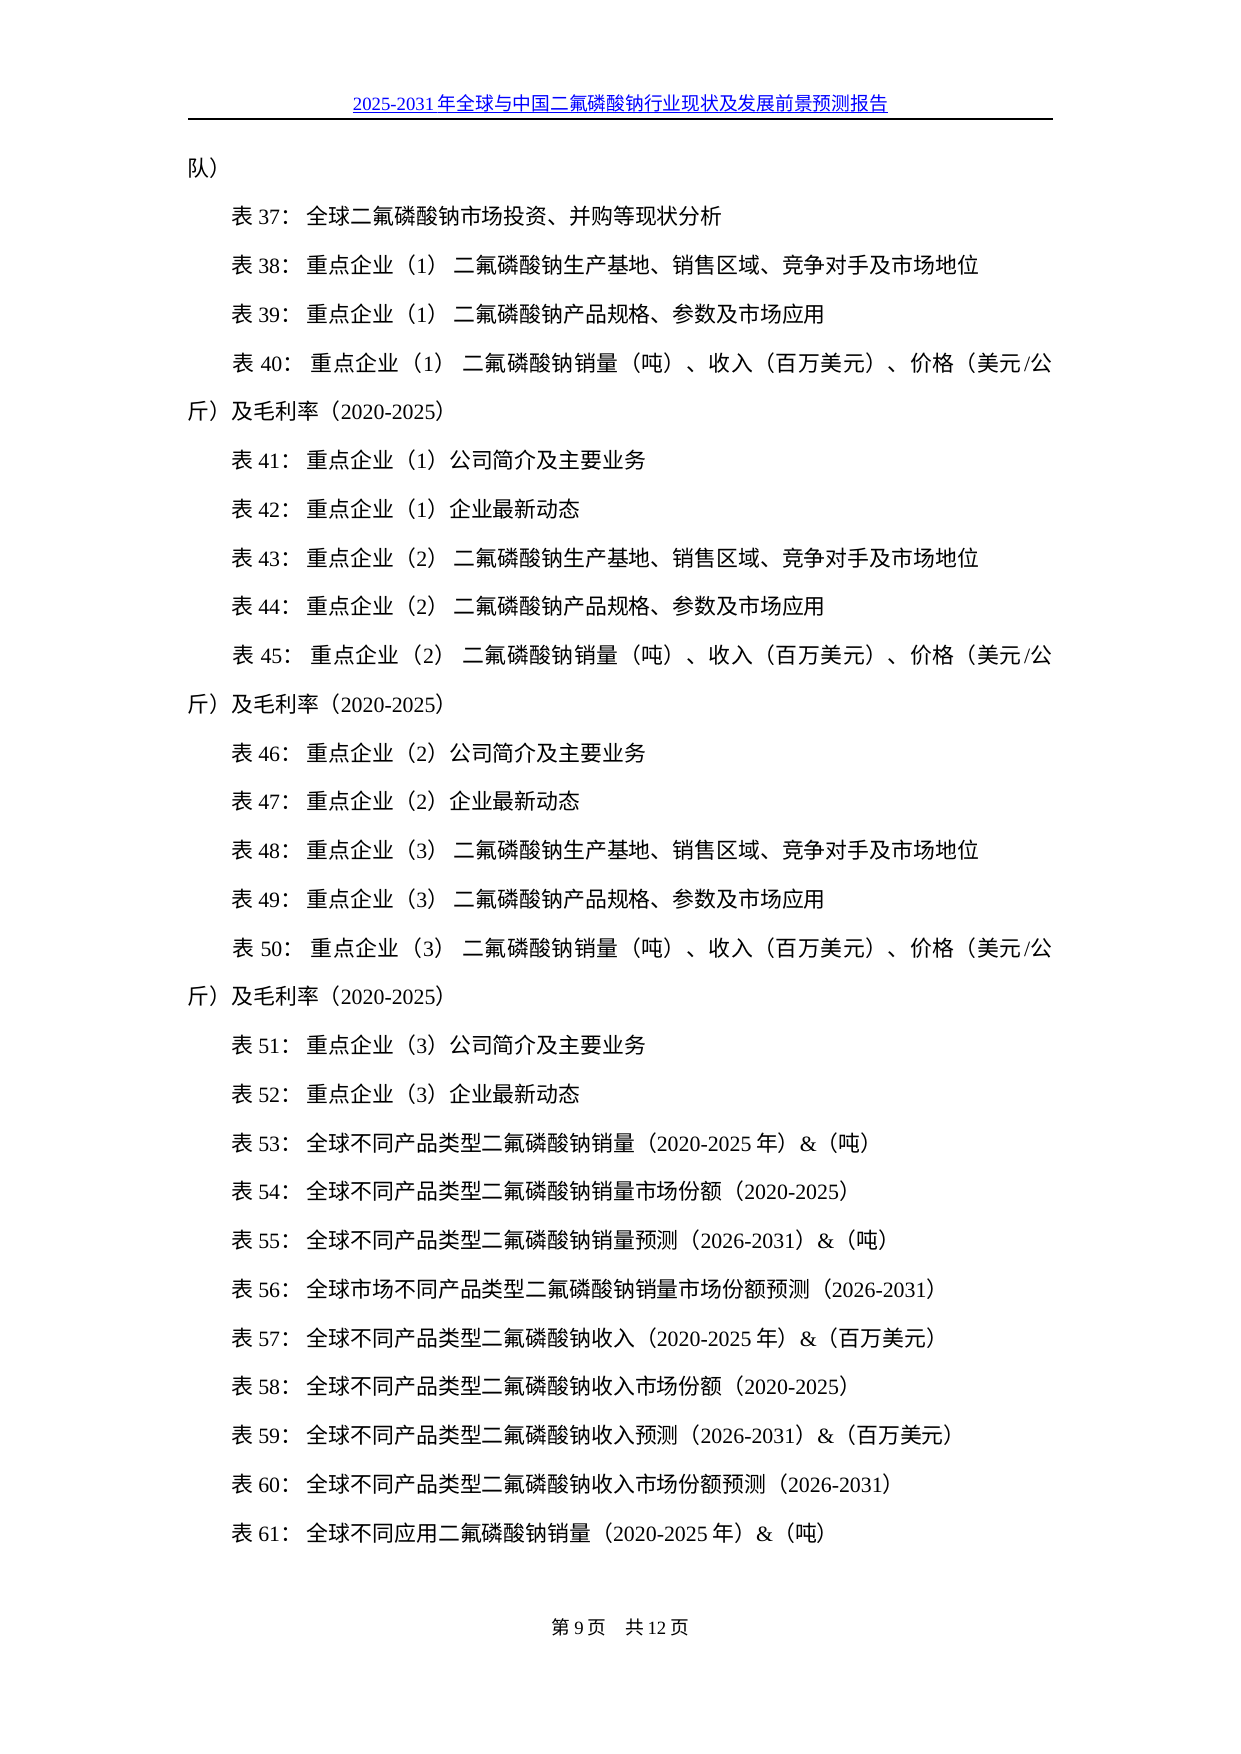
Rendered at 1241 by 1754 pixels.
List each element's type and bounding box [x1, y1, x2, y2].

text [187, 150, 1053, 1548]
